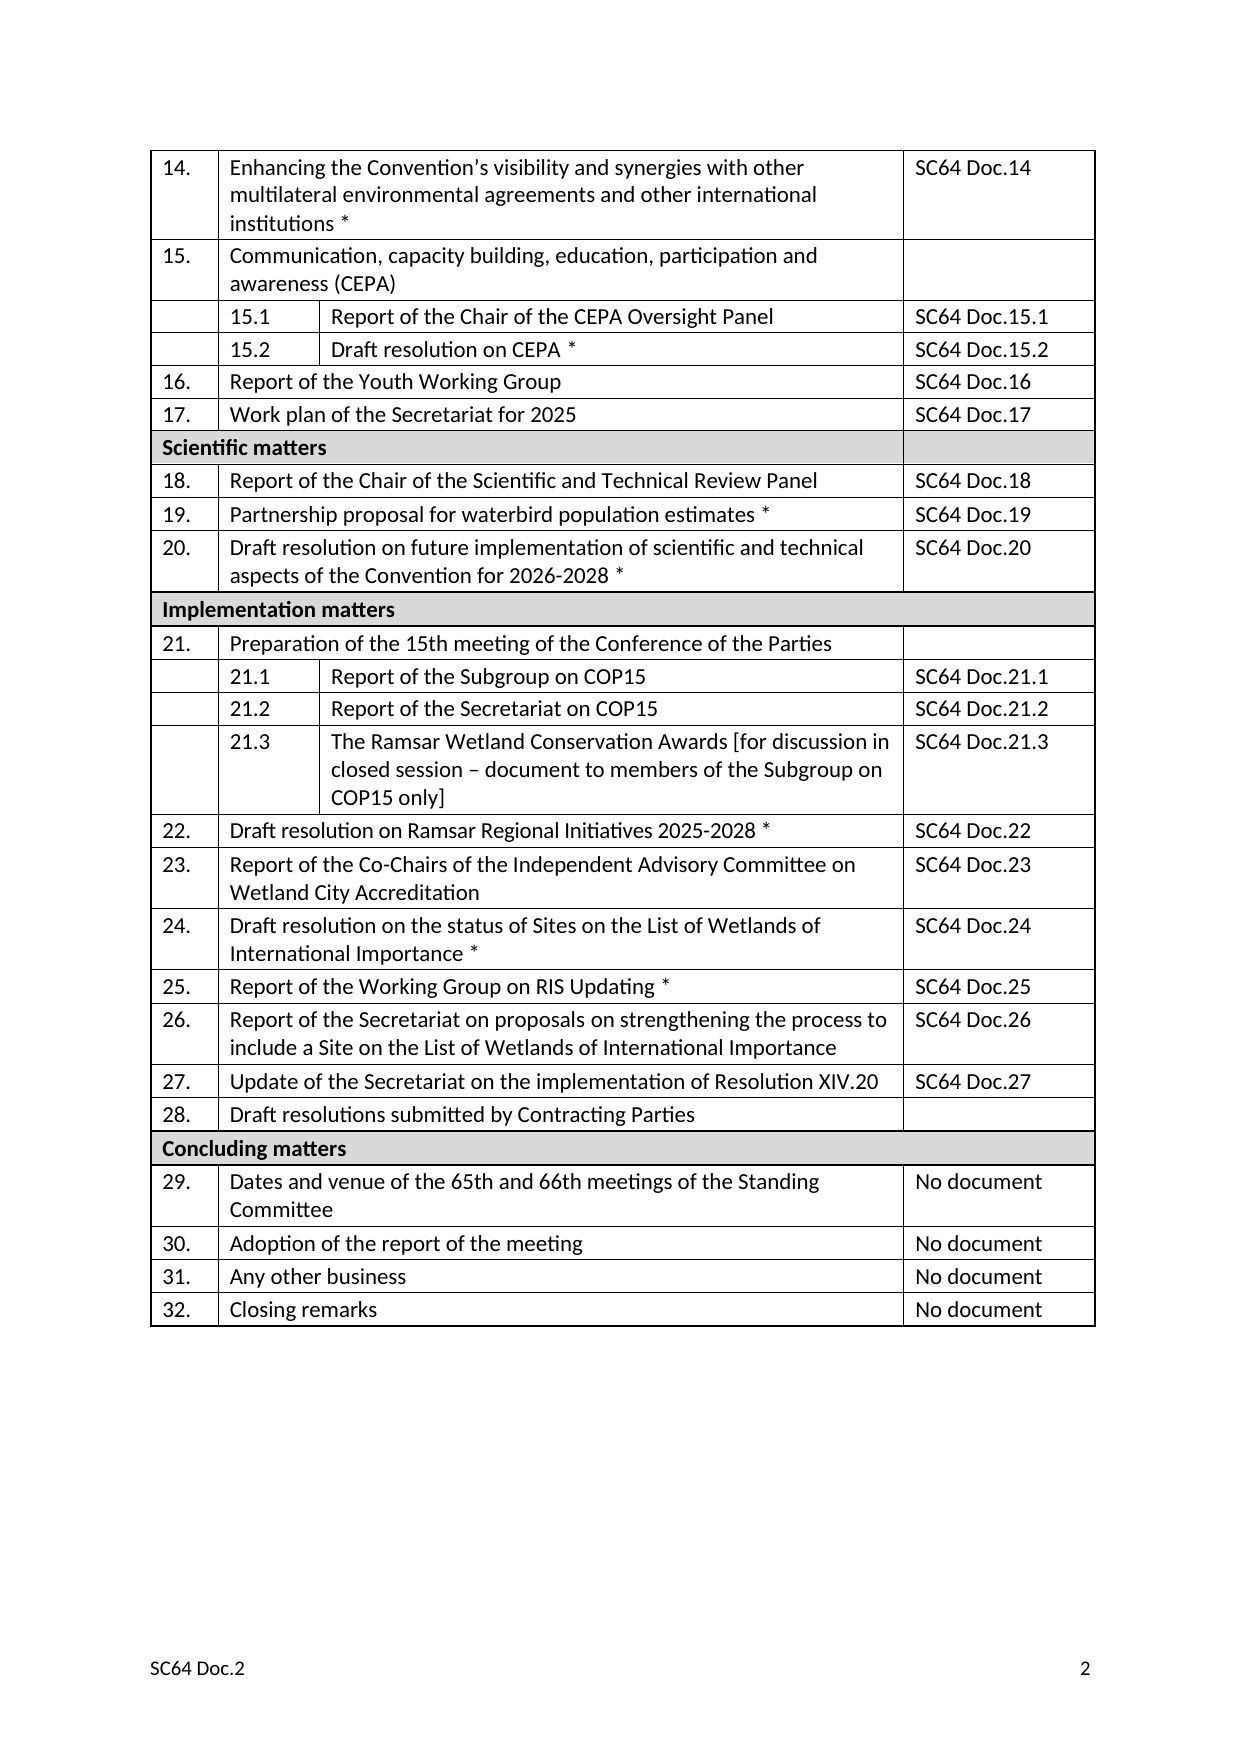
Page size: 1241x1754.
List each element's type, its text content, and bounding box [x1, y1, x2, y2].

table_cell 21.1 [219, 660, 319, 692]
table_cell Report of the Co-Chairs of the Independent Advisory Committee on Wetland City Accreditation [219, 848, 903, 908]
table_cell SC64 Doc.19 [904, 498, 1094, 530]
table_cell 19. [152, 498, 218, 530]
table_cell Dates and venue of the 65th and 66th meetings of the Standing Committee [219, 1166, 903, 1226]
table_cell Implementation matters [152, 593, 1094, 625]
table_cell [152, 333, 218, 365]
table_cell Report of the Subgroup on COP15 [320, 660, 903, 692]
table_cell Partnership proposal for waterbird population estimates * [219, 498, 903, 530]
table_cell 23. [152, 848, 218, 908]
table_cell SC64 Doc.21.3 [904, 726, 1094, 813]
table_cell 28. [152, 1098, 218, 1130]
table_cell Closing remarks [219, 1293, 903, 1325]
table_cell Preparation of the 15th meeting of the Conference of the Parties [219, 627, 903, 659]
table_cell [152, 693, 218, 725]
table_cell The Ramsar Wetland Conservation Awards [for discussion in closed session – document to members of the Subgroup on COP15 only] [320, 726, 903, 813]
table_cell [152, 301, 218, 332]
table_cell 30. [152, 1227, 218, 1259]
table_cell No document [904, 1293, 1094, 1325]
table_cell [152, 660, 218, 692]
table_cell Draft resolution on future implementation of scientific and technical aspects of the Convention for 2026-2028 * [219, 531, 903, 591]
table_cell SC64 Doc.21.1 [904, 660, 1094, 692]
table_cell Draft resolution on Ramsar Regional Initiatives 2025-2028 * [219, 815, 903, 847]
table_cell SC64 Doc.21.2 [904, 693, 1094, 725]
table_cell Draft resolution on the status of Sites on the List of Wetlands of International Importance * [219, 909, 903, 969]
table_cell No document [904, 1260, 1094, 1292]
table_cell Concluding matters [152, 1132, 1094, 1164]
table_cell Report of the Chair of the CEPA Oversight Panel [320, 301, 903, 332]
table_cell 18. [152, 465, 218, 497]
table_cell [904, 240, 1094, 299]
table_cell SC64 Doc.27 [904, 1065, 1094, 1097]
table_cell SC64 Doc.25 [904, 970, 1094, 1002]
table_cell SC64 Doc.26 [904, 1004, 1094, 1064]
table_cell 26. [152, 1004, 218, 1064]
table_cell Update of the Secretariat on the implementation of Resolution XIV.20 [219, 1065, 903, 1097]
table_cell SC64 Doc.15.1 [904, 301, 1094, 332]
table_cell Adoption of the report of the meeting [219, 1227, 903, 1259]
table_cell 20. [152, 531, 218, 591]
table_cell Report of the Secretariat on COP15 [320, 693, 903, 725]
table_cell Report of the Youth Working Group [219, 366, 903, 398]
table_cell Communication, capacity building, education, participation and awareness (CEPA) [219, 240, 903, 299]
table_cell 16. [152, 366, 218, 398]
table_cell Report of the Working Group on RIS Updating * [219, 970, 903, 1002]
table_cell 21. [152, 627, 218, 659]
table_cell 29. [152, 1166, 218, 1226]
table_cell 25. [152, 970, 218, 1002]
table_cell SC64 Doc.15.2 [904, 333, 1094, 365]
table_cell [152, 726, 218, 813]
table_cell 15.1 [219, 301, 319, 332]
table_cell 31. [152, 1260, 218, 1292]
table_cell 17. [152, 399, 218, 430]
table_cell SC64 Doc.24 [904, 909, 1094, 969]
table_cell [904, 627, 1094, 659]
table_cell 32. [152, 1293, 218, 1325]
table_cell SC64 Doc.22 [904, 815, 1094, 847]
table_cell Work plan of the Secretariat for 2025 [219, 399, 903, 430]
table_cell SC64 Doc.23 [904, 848, 1094, 908]
table_cell Enhancing the Convention’s visibility and synergies with other multilateral environmental agreements and other international institutions * [219, 151, 903, 239]
table_cell SC64 Doc.20 [904, 531, 1094, 591]
table_cell SC64 Doc.18 [904, 465, 1094, 497]
table_cell No document [904, 1227, 1094, 1259]
table_cell 22. [152, 815, 218, 847]
table_cell [904, 1098, 1094, 1130]
table_cell Scientific matters [152, 431, 903, 463]
table_cell 21.3 [219, 726, 319, 813]
table_cell No document [904, 1166, 1094, 1226]
table_cell 21.2 [219, 693, 319, 725]
table_cell 24. [152, 909, 218, 969]
table_cell Report of the Chair of the Scientific and Technical Review Panel [219, 465, 903, 497]
table_cell 14. [152, 151, 218, 239]
table_cell Report of the Secretariat on proposals on strengthening the process to include a Site on the List of Wetlands of International Importance [219, 1004, 903, 1064]
table_cell Draft resolution on CEPA * [320, 333, 903, 365]
table_cell SC64 Doc.16 [904, 366, 1094, 398]
table_cell Any other business [219, 1260, 903, 1292]
table_cell 15.2 [219, 333, 319, 365]
table_cell 27. [152, 1065, 218, 1097]
table_cell 15. [152, 240, 218, 299]
table_cell SC64 Doc.17 [904, 399, 1094, 430]
table_cell SC64 Doc.14 [904, 151, 1094, 239]
table_cell Draft resolutions submitted by Contracting Parties [219, 1098, 903, 1130]
table_cell [904, 431, 1094, 463]
